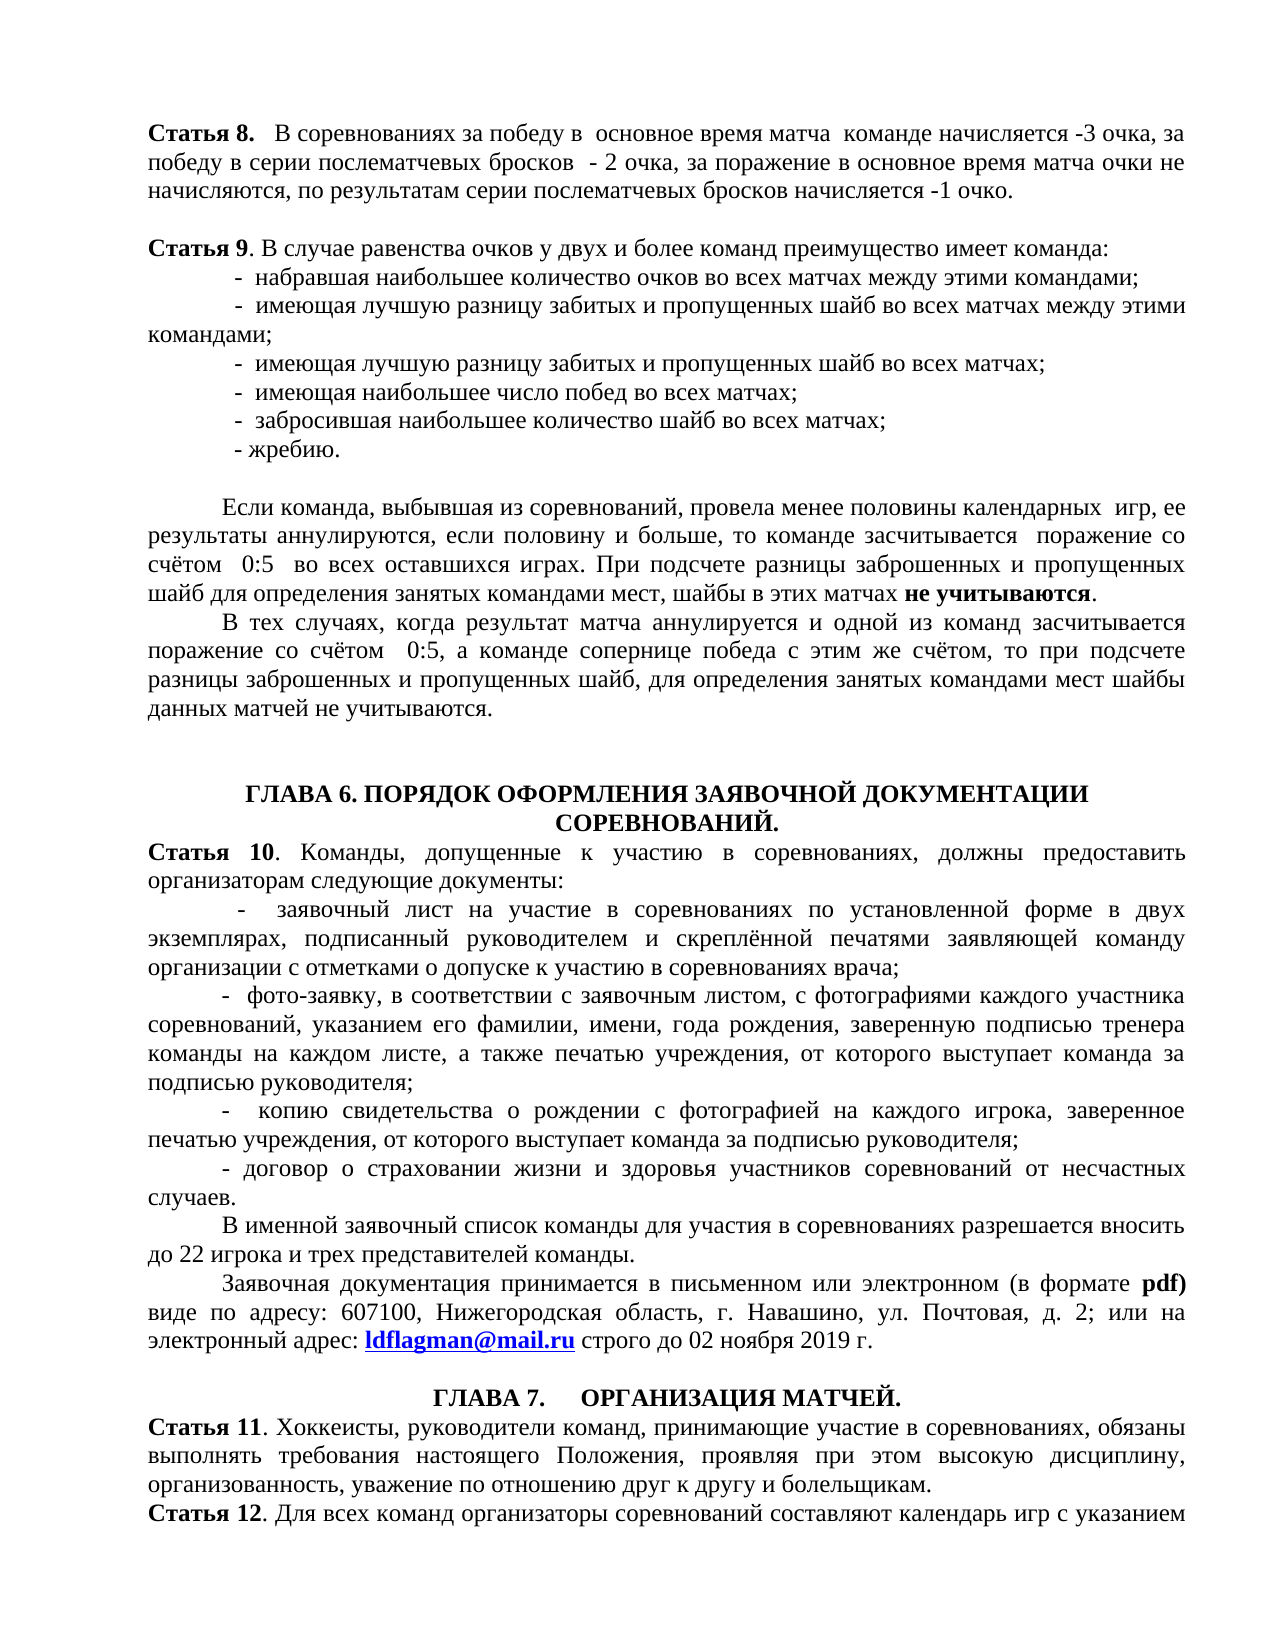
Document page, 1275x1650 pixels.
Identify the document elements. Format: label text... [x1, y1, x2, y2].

text Заявочная документация принимается в письменном или электронном (в формате pdf) виде по адресу: 607100, Нижегородская область, г. Навашино, ул. Почтовая, д. 2; или на электронный адрес: ldflagman@mail.ru строго до 02 ноября 2019 г. [148, 1268, 1186, 1354]
text Статья 9. В случае равенства очков у двух и более команд преимущество имеет команда: [148, 233, 1186, 262]
text - копию свидетельства о рождении с фотографией на каждого игрока, заверенное печатью учреждения, от которого выступает команда за подписью руководителя; [148, 1096, 1186, 1153]
text - имеющая наибольшее число побед во всех матчах; [148, 377, 1186, 406]
text - набравшая наибольшее количество очков во всех матчах между этими командами; [148, 262, 1186, 291]
text ГЛАВА 6. ПОРЯДОК ОФОРМЛЕНИЯ ЗАЯВОЧНОЙ ДОКУМЕНТАЦИИ СОРЕВНОВАНИЙ. [148, 779, 1186, 837]
text - договор о страховании жизни и здоровья участников соревнований от несчастных случаев. [148, 1153, 1186, 1211]
text В именной заявочный список команды для участия в соревнованиях разрешается вносить до 22 игрока и трех представителей команды. [148, 1211, 1186, 1268]
text - заявочный лист на участие в соревнованиях по установленной форме в двух экземплярах, подписанный руководителем и скреплённой печатями заявляющей команду организации с отметками о допуске к участию в соревнованиях врача; [148, 894, 1186, 981]
text Если команда, выбывшая из соревнований, провела менее половины календарных игр, ее результаты аннулируются, если половину и больше, то команде засчитывается поражение со счётом 0:5 во всех оставшихся играх. При подсчете разницы заброшенных и пропущенных шайб для определения занятых командами мест, шайбы в этих матчах не учитываются. [148, 492, 1186, 607]
text - фото-заявку, в соответствии с заявочным листом, с фотографиями каждого участника соревнований, указанием его фамилии, имени, года рождения, заверенную подписью тренера команды на каждом листе, а также печатью учреждения, от которого выступает команда за подписью руководителя; [148, 981, 1186, 1096]
text - жребию. [148, 434, 1186, 463]
text ГЛАВА 7. ОРГАНИЗАЦИЯ МАТЧЕЙ. [148, 1383, 1186, 1412]
text В тех случаях, когда результат матча аннулируется и одной из команд засчитывается поражение со счётом 0:5, а команде сопернице победа с этим же счётом, то при подсчете разницы заброшенных и пропущенных шайб, для определения занятых командами мест шайбы данных матчей не учитываются. [148, 607, 1186, 722]
text Статья 11. Хоккеисты, руководители команд, принимающие участие в соревнованиях, обязаны выполнять требования настоящего Положения, проявляя при этом высокую дисциплину, организованность, уважение по отношению друг к другу и болельщикам. [148, 1412, 1186, 1498]
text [148, 1498, 1186, 1527]
text - забросившая наибольшее количество шайб во всех матчах; [148, 406, 1186, 434]
text - имеющая лучшую разницу забитых и пропущенных шайб во всех матчах между этими командами; [148, 291, 1186, 348]
text Статья 10. Команды, допущенные к участию в соревнованиях, должны предоставить организаторам следующие документы: [148, 837, 1186, 894]
text - имеющая лучшую разницу забитых и пропущенных шайб во всех матчах; [148, 348, 1186, 377]
text Статья 8. В соревнованиях за победу в основное время матча команде начисляется -3 очка, за победу в серии послематчевых бросков - 2 очка, за поражение в основное время матча очки не начисляются, по результатам серии послематчевых бросков начисляется -1 очко. [148, 118, 1186, 204]
